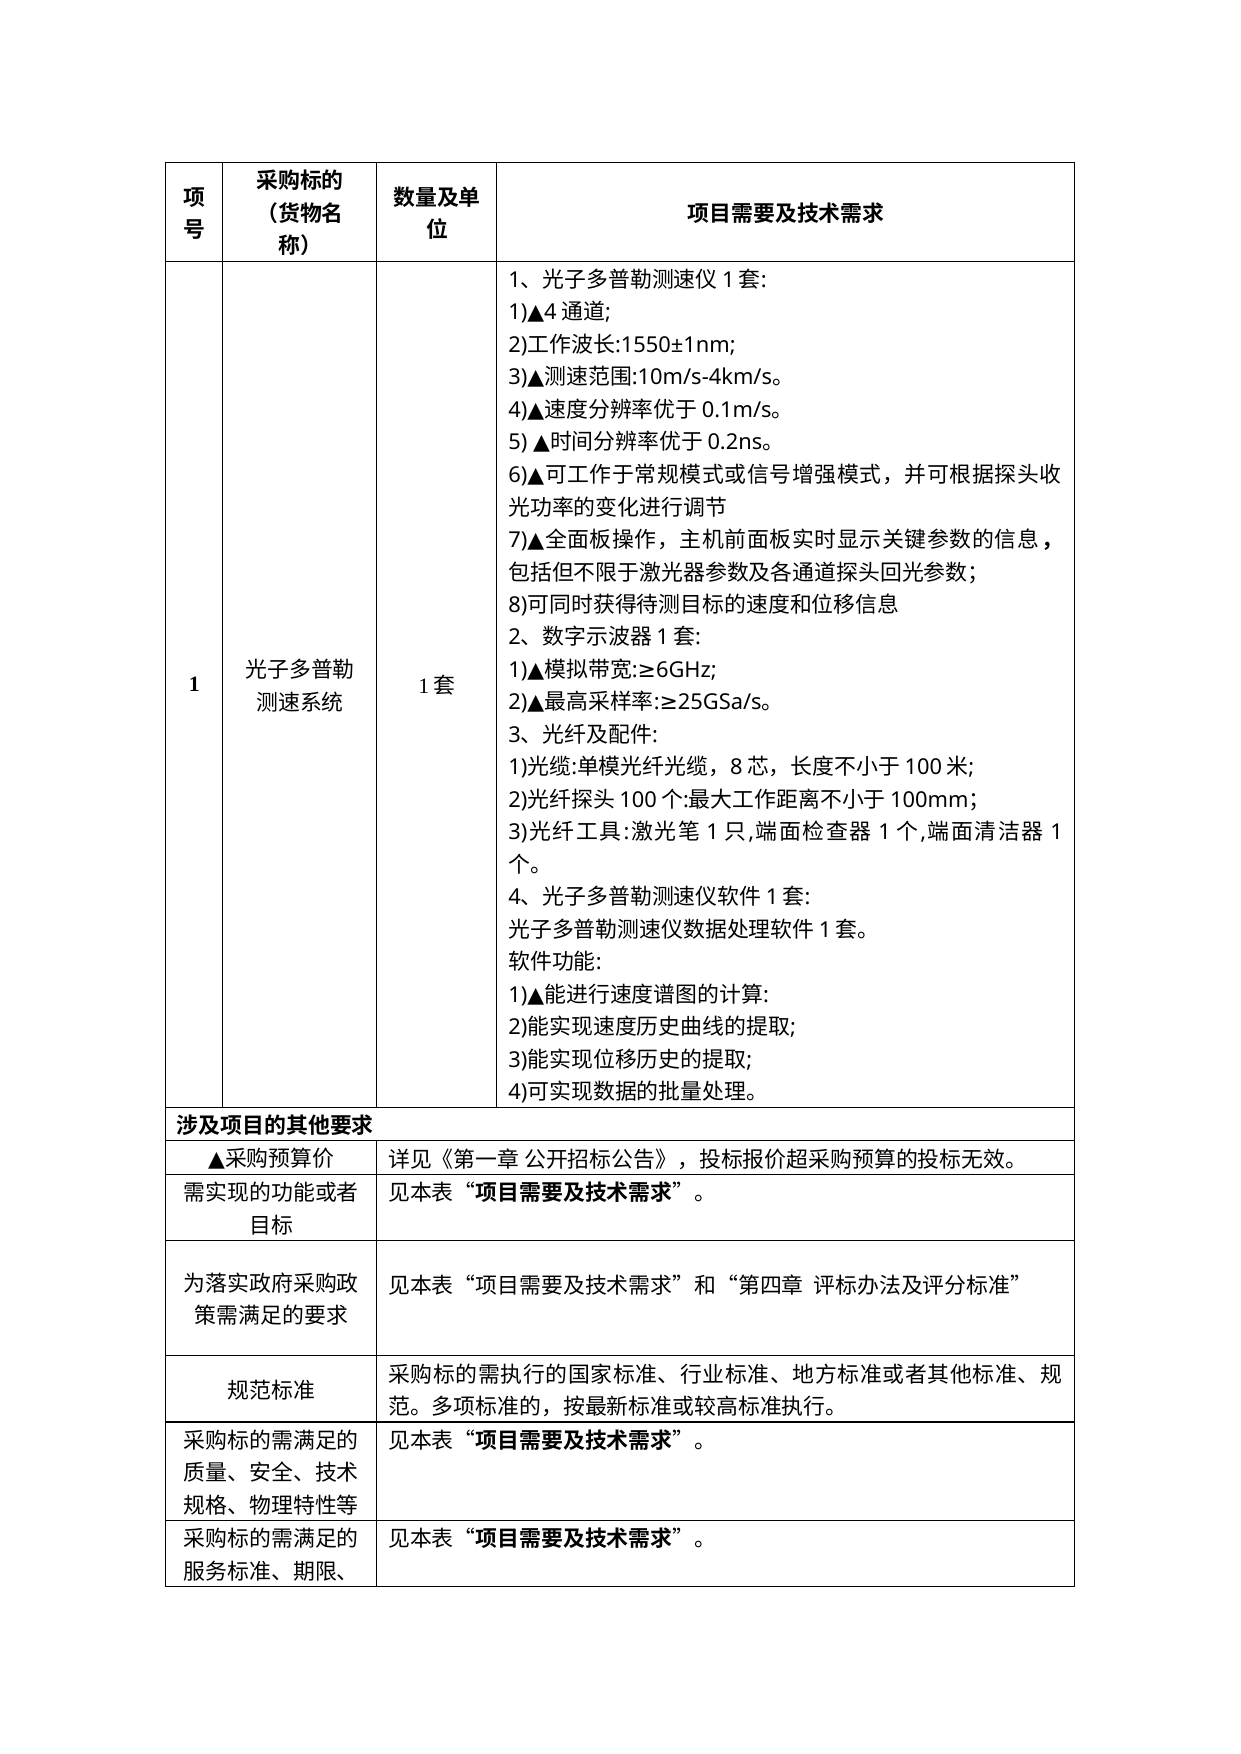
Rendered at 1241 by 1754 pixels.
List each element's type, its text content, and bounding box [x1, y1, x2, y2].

table_cell 为落实政府采购政策需满足的要求 [166, 1241, 376, 1355]
table_cell ▲采购预算价 [166, 1141, 376, 1174]
table_cell 详见《第一章 公开招标公告》，投标报价超采购预算的投标无效。 [377, 1141, 1074, 1174]
table_cell 1 [166, 262, 222, 1107]
table_cell 需实现的功能或者目标 [166, 1175, 376, 1240]
table_cell 1、光子多普勒测速仪1套: 1)▲4通道; 2)工作波长:1550±1nm; 3)▲测速范围:10m/s-4km/s。 4)▲速度分辨率优于0.1m/s。 5) ▲时间分辨率优于0.2ns。 6)▲可工作于常规模式或信号增强模式，并可根据探头收光功率的变化进行调节 7)▲全面板操作，主机前面板实时显示关键参数的信息，包括但不限于激光器参数及各通道探头回光参数； 8)可同时获得待测目标的速度和位移信息 2、数字示波器1套: 1)▲模拟带宽:≥6GHz; 2)▲最高采样率:≥25GSa/s。 3、光纤及配件: 1)光缆:单模光纤光缆，8芯，长度不小于100米; 2)光纤探头100个:最大工作距离不小于100mm； 3)光纤工具:激光笔1只,端面检查器1个,端面清洁器1个。 4、光子多普勒测速仪软件1套: 光子多普勒测速仪数据处理软件1套。 软件功能: 1)▲能进行速度谱图的计算: 2)能实现速度历史曲线的提取; 3)能实现位移历史的提取; 4)可实现数据的批量处理。 [497, 262, 1074, 1107]
table_cell 数量及单位 [377, 163, 496, 261]
table_cell 采购标的需满足的服务标准、期限、效率等 [166, 1521, 376, 1586]
table_cell 项号 [166, 163, 222, 261]
table_cell 见本表“项目需要及技术需求”和“第四章 评标办法及评分标准” [377, 1241, 1074, 1355]
table_cell 采购标的需满足的质量、安全、技术规格、物理特性等 [166, 1423, 376, 1520]
table_cell 见本表“项目需要及技术需求”。 [377, 1521, 1074, 1586]
table_cell 见本表“项目需要及技术需求”。 [377, 1423, 1074, 1520]
table_cell 采购标的 （货物名称） [223, 163, 376, 261]
table_cell 采购标的需执行的国家标准、行业标准、地方标准或者其他标准、规范。多项标准的，按最新标准或较高标准执行。 [377, 1356, 1074, 1421]
table_cell 规范标准 [166, 1356, 376, 1421]
table_cell 见本表“项目需要及技术需求”。 [377, 1175, 1074, 1240]
table_cell 涉及项目的其他要求 [166, 1108, 1074, 1140]
table_cell 1套 [377, 262, 496, 1107]
table_cell 项目需要及技术需求 [497, 163, 1074, 261]
table_cell 光子多普勒测速系统 [223, 262, 376, 1107]
